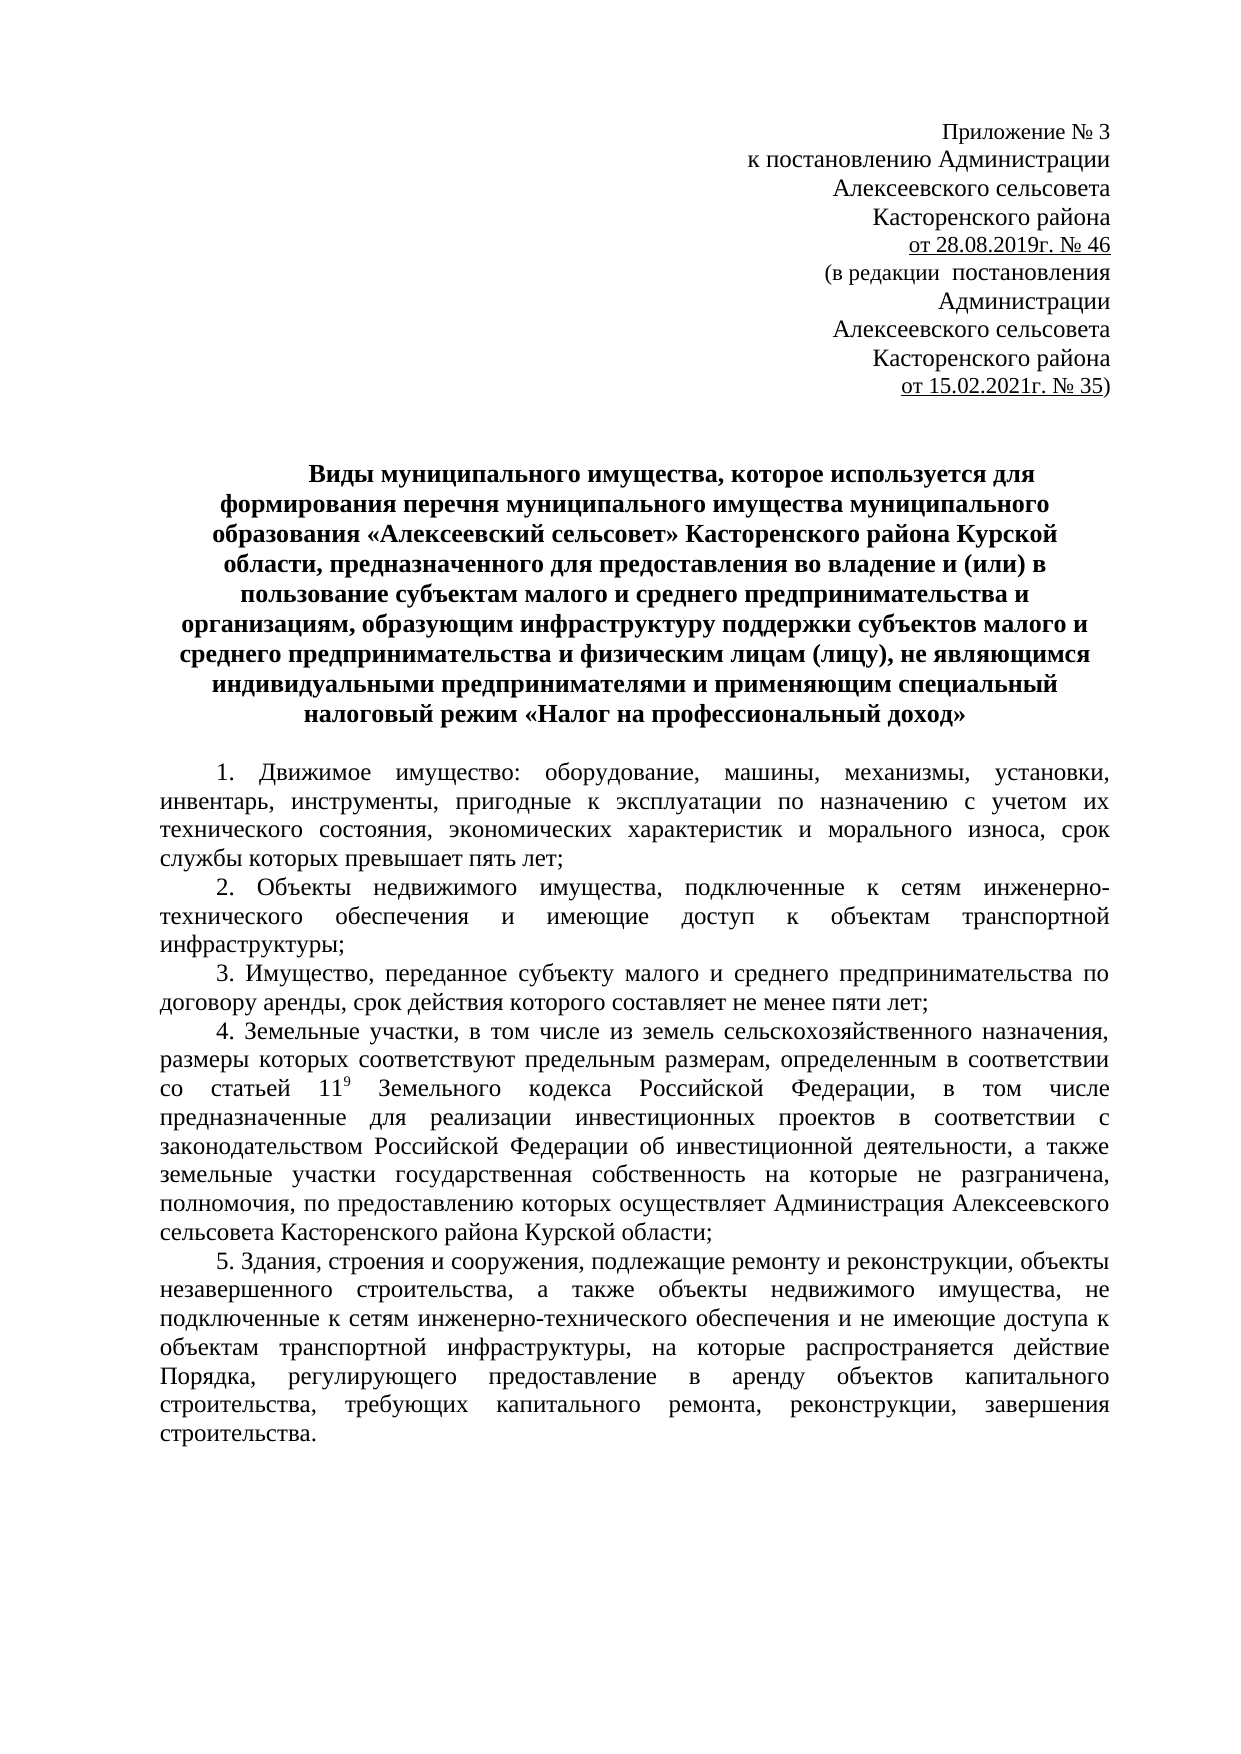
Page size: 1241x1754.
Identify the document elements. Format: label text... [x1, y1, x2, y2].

text 3. Имущество, переданное субъекту малого и среднего предпринимательства по договору аренды, срок действия которого составляет не менее пяти лет; [159, 958, 1110, 1016]
text от 28.08.2019г. № 46 [159, 231, 1110, 257]
text 1. Движимое имущество: оборудование, машины, механизмы, установки, инвентарь, инструменты, пригодные к эксплуатации по назначению с учетом их технического состояния, экономических характеристик и морального износа, срок службы которых превышает пять лет; [159, 757, 1110, 872]
text Администрации [159, 286, 1110, 314]
text от 15.02.2021г. № 35) [159, 372, 1110, 398]
text 4. Земельные участки, в том числе из земель сельскохозяйственного назначения, размеры которых соответствуют предельным размерам, определенным в соответствии со статьей 119 Земельного кодекса Российской Федерации, в том числе предназначенные для реализации инвестиционных проектов в соответствии с законодательством Российской Федерации об инвестиционной деятельности, а также земельные участки государственная собственность на которые не разграничена, полномочия, по предоставлению которых осуществляет Администрация Алексеевского сельсовета Касторенского района Курской области; [159, 1016, 1110, 1246]
text Алексеевского сельсовета [159, 173, 1110, 202]
text Виды муниципального имущества, которое используется для формирования перечня муниципального имущества муниципального образования «Алексеевский сельсовет» Касторенского района Курской области, предназначенного для предоставления во владение и (или) в пользование субъектам малого и среднего предпринимательства и организациям, образующим инфраструктуру поддержки субъектов малого и среднего предпринимательства и физическим лицам (лицу), не являющимся индивидуальными предпринимателями и применяющим специальный налоговый режим «Налог на профессиональный доход» [159, 458, 1110, 728]
text Алексеевского сельсовета [159, 314, 1110, 343]
text Приложение № 3 [159, 118, 1110, 144]
text 2. Объекты недвижимого имущества, подключенные к сетям инженерно-технического обеспечения и имеющие доступ к объектам транспортной инфраструктуры; [159, 872, 1110, 958]
text к постановлению Администрации [159, 144, 1110, 173]
text Касторенского района [159, 343, 1110, 372]
text Касторенского района [159, 202, 1110, 231]
text 5. Здания, строения и сооружения, подлежащие ремонту и реконструкции, объекты незавершенного строительства, а также объекты недвижимого имущества, не подключенные к сетям инженерно-технического обеспечения и не имеющие доступа к объектам транспортной инфраструктуры, на которые распространяется действие Порядка, регулирующего предоставление в аренду объектов капитального строительства, требующих капитального ремонта, реконструкции, завершения строительства. [159, 1246, 1110, 1447]
text (в редакции постановления [159, 257, 1110, 286]
